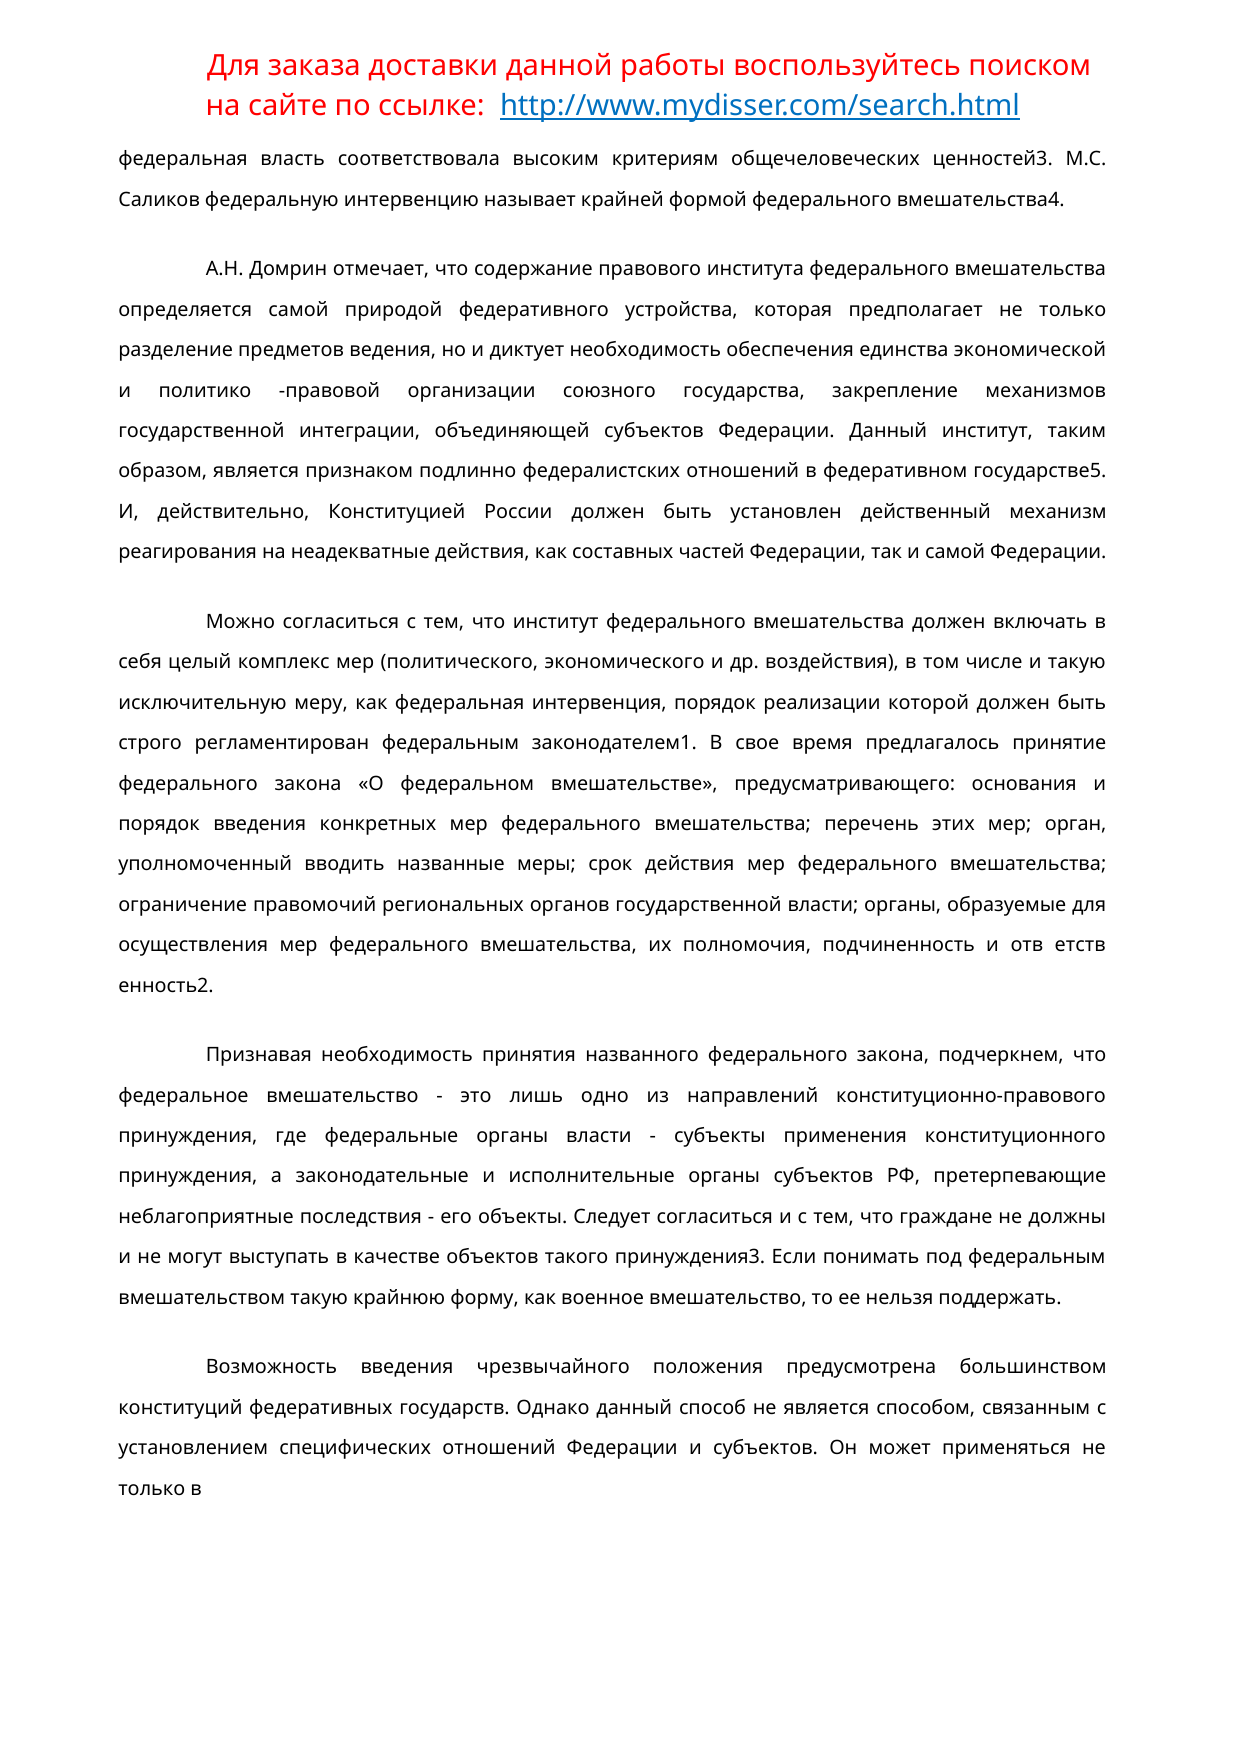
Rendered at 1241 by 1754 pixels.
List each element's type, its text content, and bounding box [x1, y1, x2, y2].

text Можно согласиться с тем, что институт федерального вмешательства должен включать в себя целый комплекс мер (политического, экономического и др. воздействия), в том числе и такую исключительную меру, как федеральная интервенция, порядок реализации которой должен быть строго регламентирован федеральным законодателем1. В свое время предлагалось принятие федерального закона «О федеральном вмешательстве», предусматривающего: основания и порядок введения конкретных мер федерального вмешательства; перечень этих мер; орган, уполномоченный вводить названные меры; срок действия мер федерального вмешательства; ограничение правомочий региональных органов государственной власти; органы, образуемые для осуществления мер федерального вмешательства, их полномочия, подчиненность и отв етств енность2. [118, 607, 1107, 998]
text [118, 144, 1107, 212]
text Признавая необходимость принятия названного федерального закона, подчеркнем, что федеральное вмешательство - это лишь одно из направлений конституционно-правового принуждения, где федеральные органы власти - субъекты применения конституционного принуждения, а законодательные и исполнительные органы субъектов РФ, претерпевающие неблагоприятные последствия - его объекты. Следует согласиться и с тем, что граждане не должны и не могут выступать в качестве объектов такого принуждения3. Если понимать под федеральным вмешательством такую крайнюю форму, как военное вмешательство, то ее нельзя поддержать. [118, 1040, 1107, 1310]
text А.Н. Домрин отмечает, что содержание правового института федерального вмешательства определяется самой природой федеративного устройства, которая предполагает не только разделение предметов ведения, но и диктует необходимость обеспечения единства экономической и политико -правовой организации союзного государства, закрепление механизмов государственной интеграции, объединяющей субъектов Федерации. Данный институт, таким образом, является признаком подлинно федералистских отношений в федеративном государстве5. И, действительно, Конституцией России должен быть установлен действенный механизм реагирования на неадекватные действия, как составных частей Федерации, так и самой Федерации. [118, 254, 1107, 564]
text Возможность введения чрезвычайного положения предусмотрена большинством конституций федеративных государств. Однако данный способ не является способом, связанным с установлением специфических отношений Федерации и субъектов. Он может применяться не только в [118, 1352, 1107, 1501]
